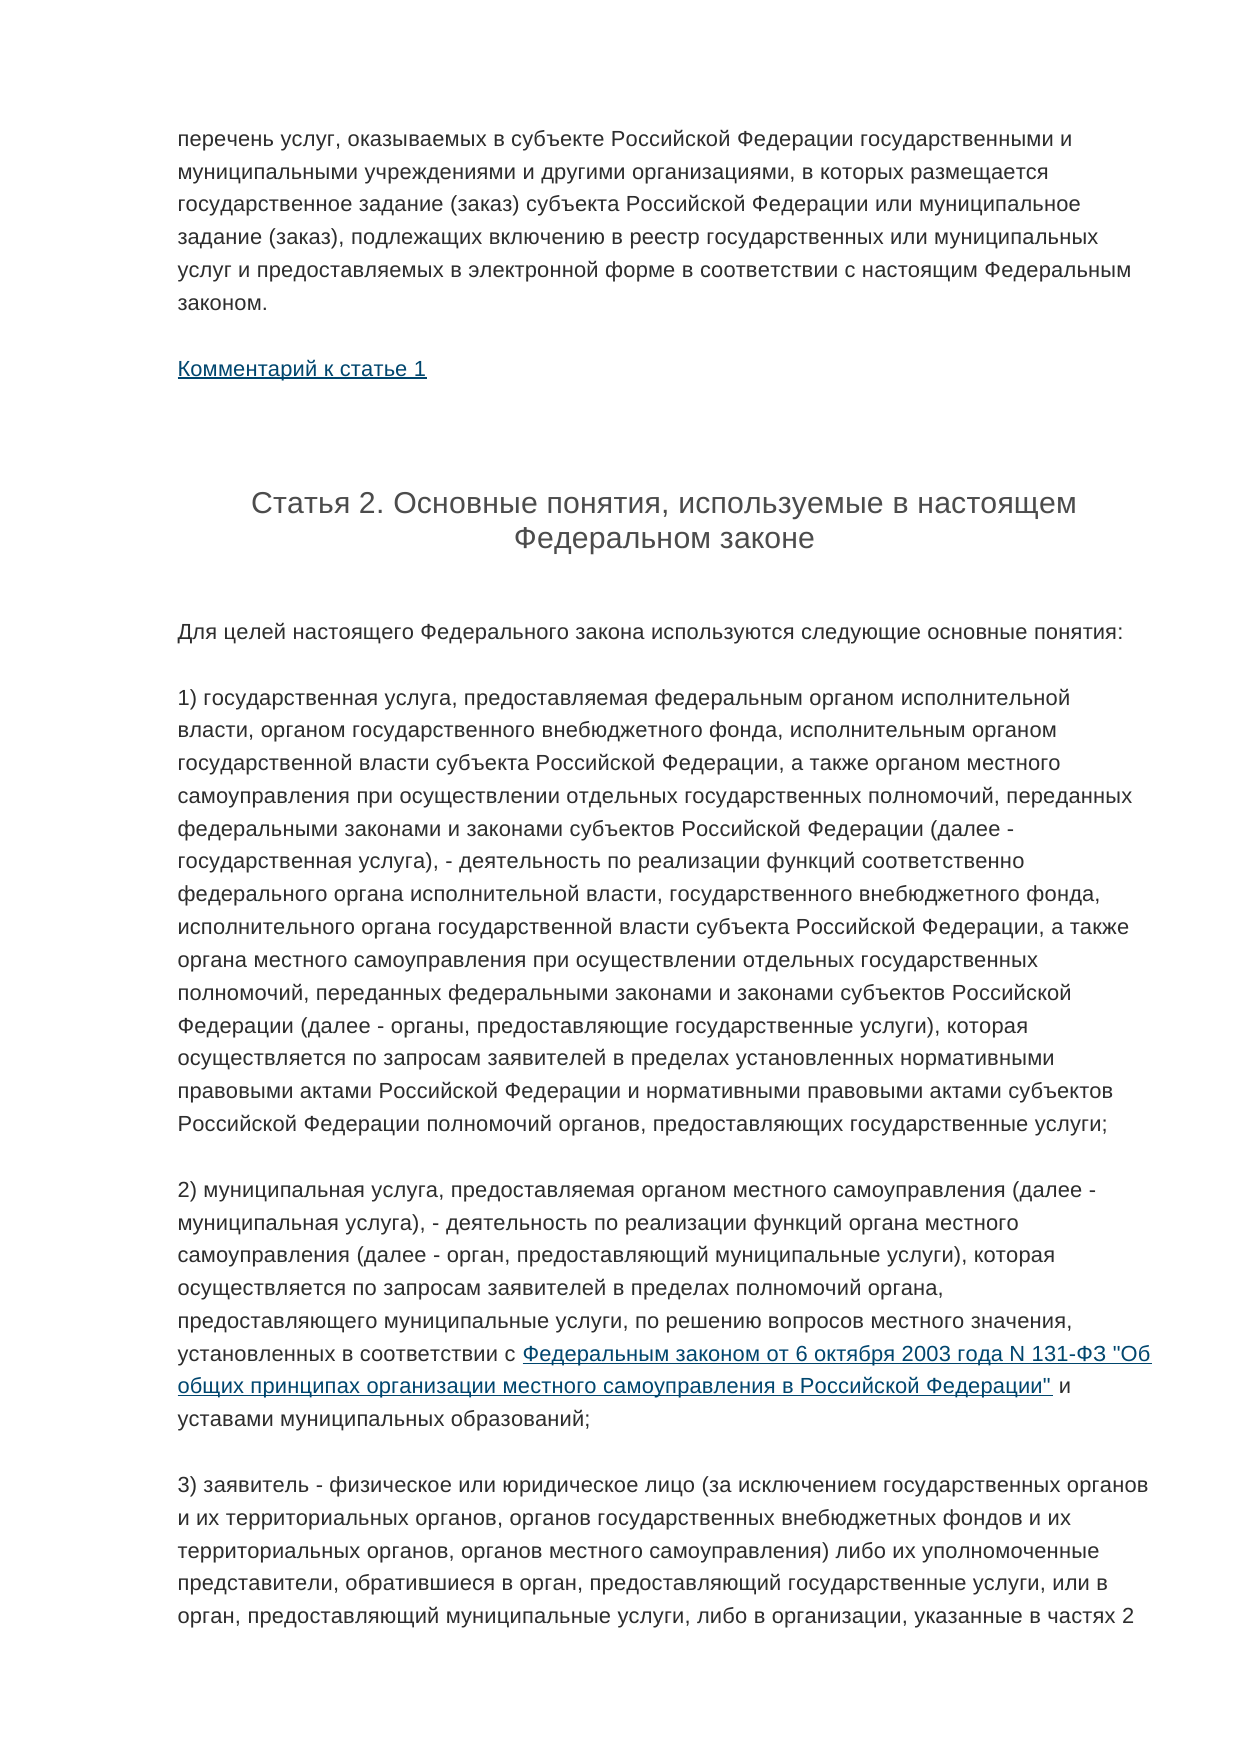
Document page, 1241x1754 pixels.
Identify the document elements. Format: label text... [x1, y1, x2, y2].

text Статья 2. Основные понятия, используемые в настоящем Федеральном законе [177, 485, 1152, 555]
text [177, 1464, 1152, 1628]
text 1) государственная услуга, предоставляемая федеральным органом исполнительной власти, органом государственного внебюджетного фонда, исполнительным органом государственной власти субъекта Российской Федерации, а также органом местного самоуправления при осуществлении отдельных государственных полномочий, переданных федеральными законами и законами субъектов Российской Федерации (далее - государственная услуга), - деятельность по реализации функций соответственно федерального органа исполнительной власти, государственного внебюджетного фонда, исполнительного органа государственной власти субъекта Российской Федерации, а также органа местного самоуправления при осуществлении отдельных государственных полномочий, переданных федеральными законами и законами субъектов Российской Федерации (далее - органы, предоставляющие государственные услуги), которая осуществляется по запросам заявителей в пределах установленных нормативными правовыми актами Российской Федерации и нормативными правовыми актами субъектов Российской Федерации полномочий органов, предоставляющих государственные услуги; [177, 677, 1152, 1169]
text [177, 118, 1152, 446]
text 2) муниципальная услуга, предоставляемая органом местного самоуправления (далее - муниципальная услуга), - деятельность по реализации функций органа местного самоуправления (далее - орган, предоставляющий муниципальные услуги), которая осуществляется по запросам заявителей в пределах полномочий органа, предоставляющего муниципальные услуги, по решению вопросов местного значения, установленных в соответствии с Федеральным законом от 6 октября 2003 года N 131-ФЗ "Об общих принципах организации местного самоуправления в Российской Федерации" и уставами муниципальных образований; [177, 1169, 1152, 1464]
text Для целей настоящего Федерального закона используются следующие основные понятия: [177, 578, 1152, 677]
